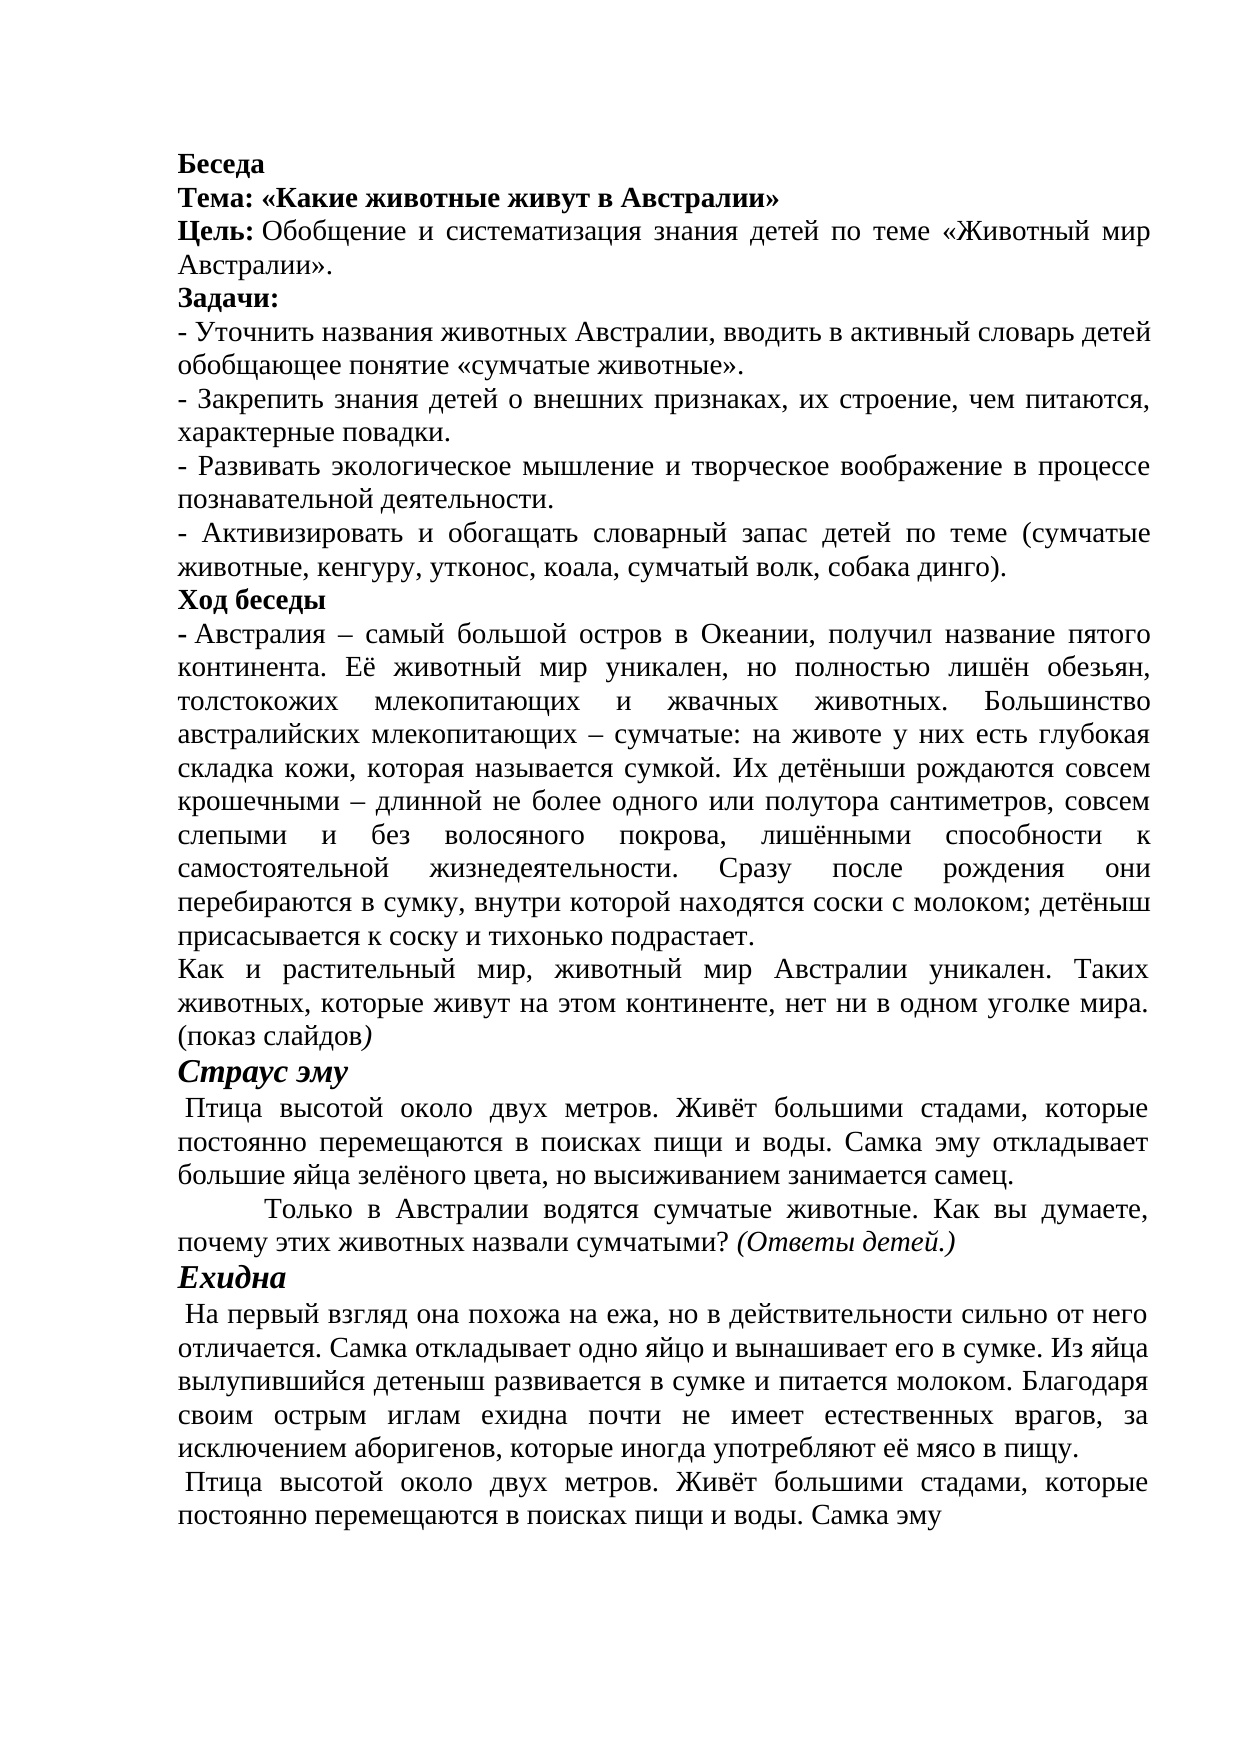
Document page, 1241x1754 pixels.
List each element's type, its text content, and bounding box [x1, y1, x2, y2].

text На первый взгляд она похожа на ежа, но в действительности сильно от него отличается. Самка откладывает одно яйцо и вынашивает его в сумке. Из яйца вылупившийся детеныш развивается в сумке и питается молоком. Благодаря своим острым иглам ехидна почти не имеет естественных врагов, за исключением аборигенов, которые иногда употребляют её мясо в пищу. [177, 1296, 1149, 1464]
text - Уточнить названия животных Австралии, вводить в активный словарь детей обобщающее понятие «сумчатые животные». [177, 314, 1152, 381]
text - Закрепить знания детей о внешних признаках, их строение, чем питаются, характерные повадки. [177, 381, 1152, 448]
text Тема: «Какие животные живут в Австралии» [177, 180, 1152, 213]
text Птица высотой около двух метров. Живёт большими стадами, которые постоянно перемещаются в поисках пищи и воды. Самка эму откладывает большие яйца зелёного цвета, но высиживанием занимается самец. [177, 1090, 1149, 1191]
text Ход беседы [177, 582, 1152, 616]
text Птица высотой около двух метров. Живёт большими стадами, которые постоянно перемещаются в поисках пищи и воды. Самка эму [177, 1464, 1149, 1531]
text Беседа [177, 146, 1152, 180]
text Задачи: [177, 280, 1152, 314]
text Только в Австралии водятся сумчатые животные. Как вы думаете, почему этих животных назвали сумчатыми? (Ответы детей.) [177, 1191, 1149, 1258]
text - Активизировать и обогащать словарный запас детей по теме (сумчатые животные, кенгуру, утконос, коала, сумчатый волк, собака динго). [177, 515, 1152, 582]
text - Австралия – самый большой остров в Океании, получил название пятого континента. Её животный мир уникален, но полностью лишён обезьян, толстокожих млекопитающих и жвачных животных. Большинство австралийских млекопитающих – сумчатые: на животе у них есть глубокая складка кожи, которая называется сумкой. Их детёныши рождаются совсем крошечными – длинной не более одного или полутора сантиметров, совсем слепыми и без волосяного покрова, лишёнными способности к самостоятельной жизнедеятельности. Сразу после рождения они перебираются в сумку, внутри которой находятся соски с молоком; детёныш присасывается к соску и тихонько подрастает. [177, 616, 1152, 951]
text - Развивать экологическое мышление и творческое воображение в процессе познавательной деятельности. [177, 448, 1152, 515]
text Цель: Обобщение и систематизация знания детей по теме «Животный мир Австралии». [177, 213, 1152, 280]
text Ехидна [177, 1258, 1149, 1296]
text Как и растительный мир, животный мир Австралии уникален. Таких животных, которые живут на этом континенте, нет ни в одном уголке мира. (показ слайдов) [177, 951, 1149, 1052]
text Страус эму [177, 1052, 1149, 1090]
